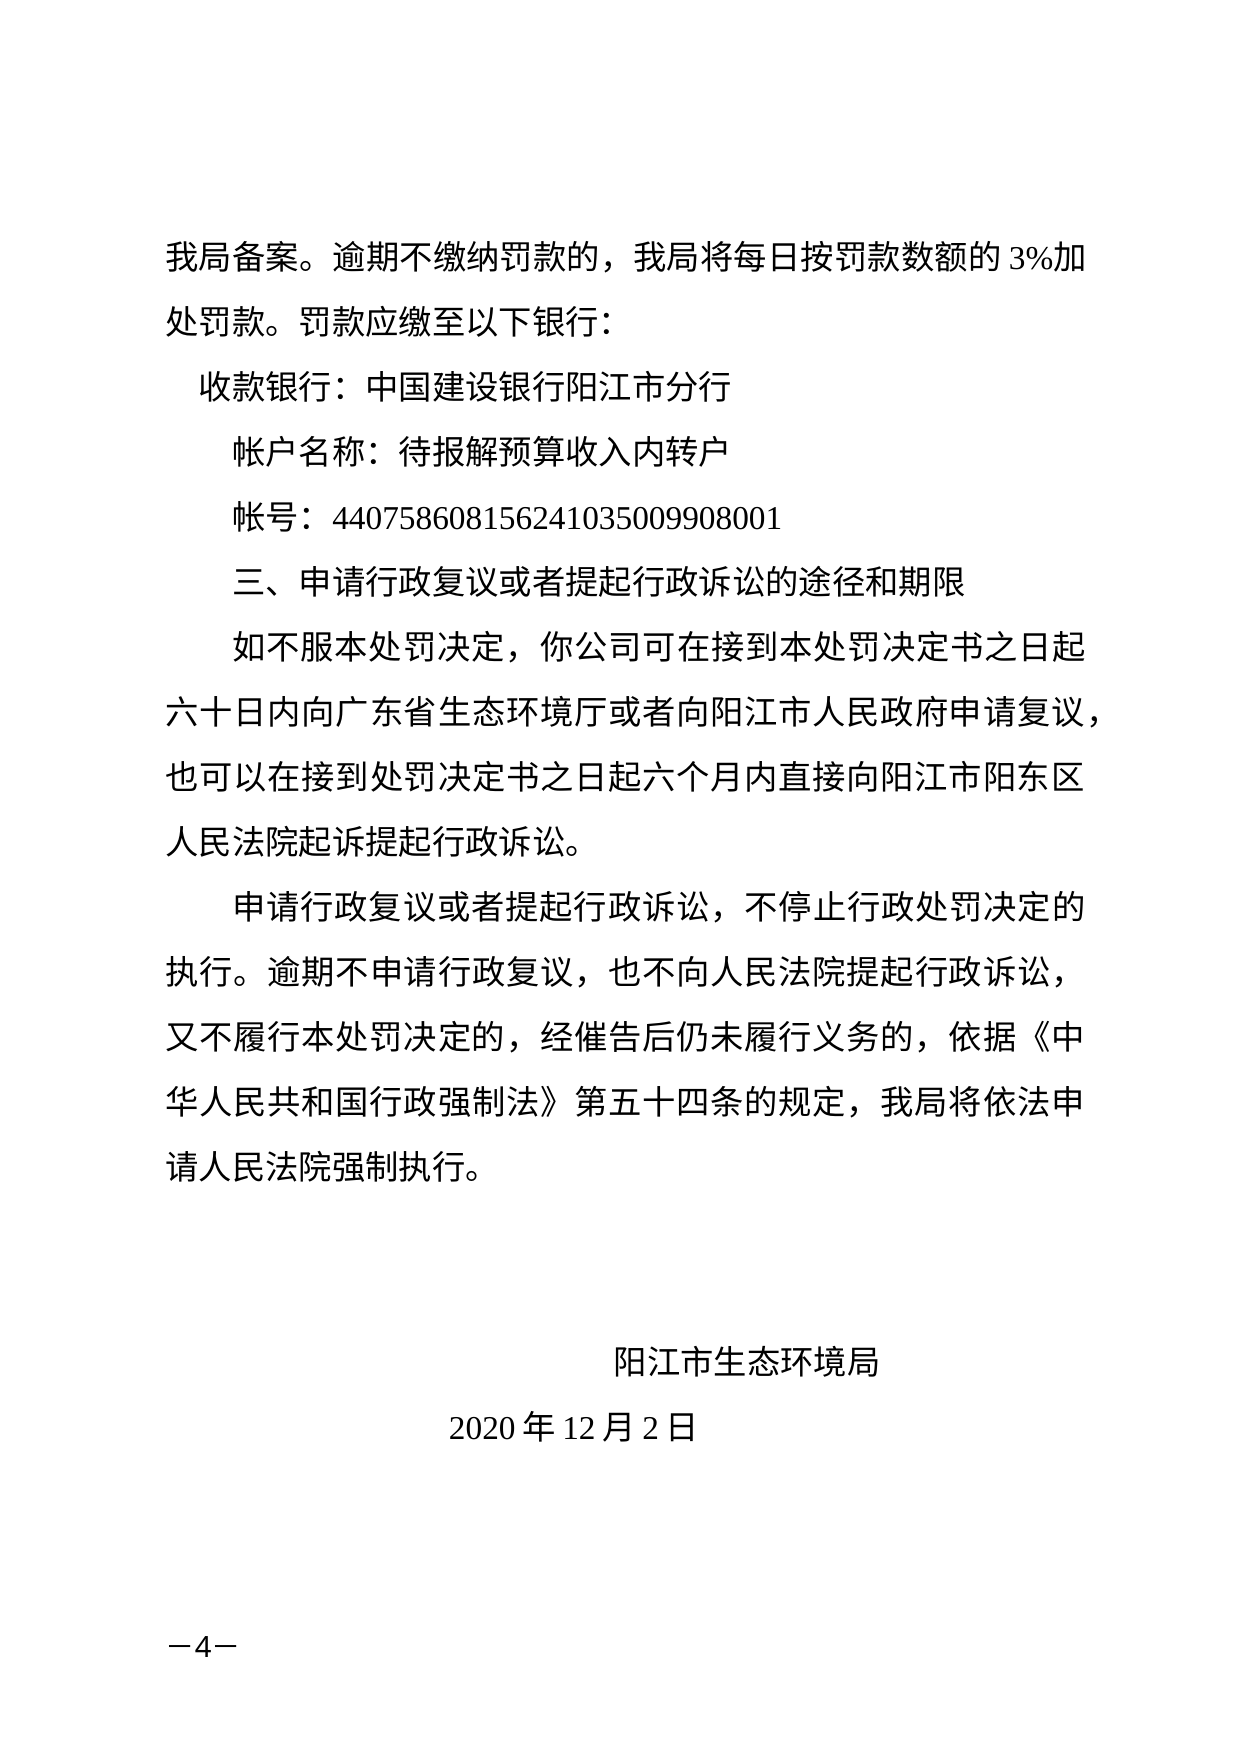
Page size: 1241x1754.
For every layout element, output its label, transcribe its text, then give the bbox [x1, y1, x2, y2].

text 三、申请行政复议或者提起行政诉讼的途径和期限 [165, 547, 1087, 612]
text 如不服本处罚决定，你公司可在接到本处罚决定书之日起六十日内向广东省生态环境厅或者向阳江市人民政府申请复议，也可以在接到处罚决定书之日起六个月内直接向阳江市阳东区人民法院起诉提起行政诉讼。 [165, 612, 1087, 872]
text 收款银行：中国建设银行阳江市分行 [165, 352, 1087, 417]
text 帐户名称：待报解预算收入内转户 [165, 417, 1087, 482]
text 申请行政复议或者提起行政诉讼，不停止行政处罚决定的执行。逾期不申请行政复议，也不向人民法院提起行政诉讼，又不履行本处罚决定的，经催告后仍未履行义务的，依据《中华人民共和国行政强制法》第五十四条的规定，我局将依法申请人民法院强制执行。 [165, 872, 1087, 1197]
text 阳江市生态环境局 [165, 1327, 1087, 1392]
text 帐号：440758608156241035009908001 [165, 482, 1087, 547]
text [165, 222, 1087, 352]
text 2020年12月2日 [165, 1392, 1087, 1457]
